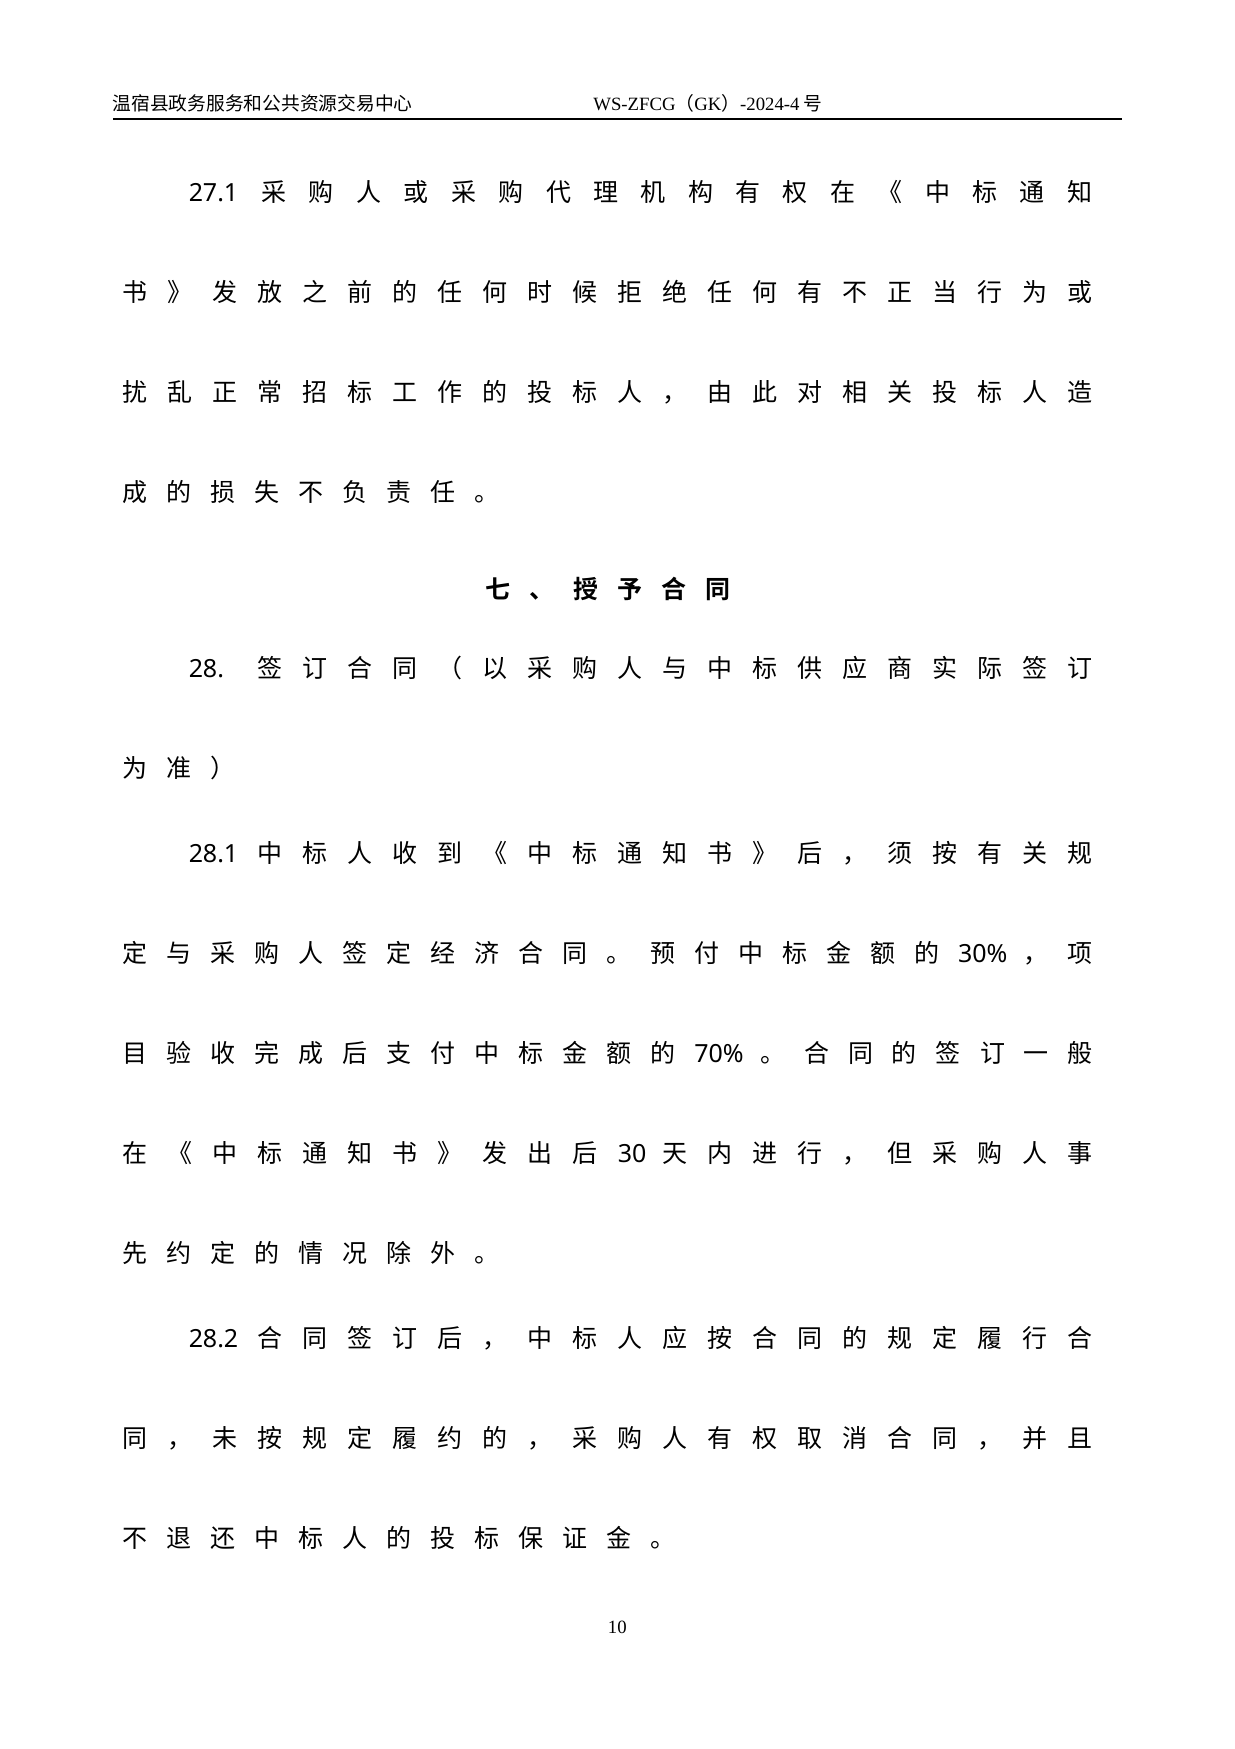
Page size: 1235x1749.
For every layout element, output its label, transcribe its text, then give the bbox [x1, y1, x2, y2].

text 28. 签订合同（以采购人与中标供应商实际签订为准） [123, 634, 1112, 800]
text 28.2 合同签订后，中标人应按合同的规定履行合同，未按规定履约的，采购人有权取消合同，并且不退还中标人的投标保证金。 [123, 1303, 1112, 1570]
text 28.1 中标人收到《中标通知书》后，须按有关规定与采购人签定经济合同。预付中标金额的30%，项目验收完成后支付中标金额的70%。合同的签订一般在《中标通知书》发出后30天内进行，但采购人事先约定的情况除外。 [123, 818, 1112, 1285]
text 27.1 采购人或采购代理机构有权在《中标通知书》发放之前的任何时候拒绝任何有不正当行为或扰乱正常招标工作的投标人，由此对相关投标人造成的损失不负责任。 [123, 157, 1112, 524]
text 七、授予合同 [123, 554, 1112, 621]
